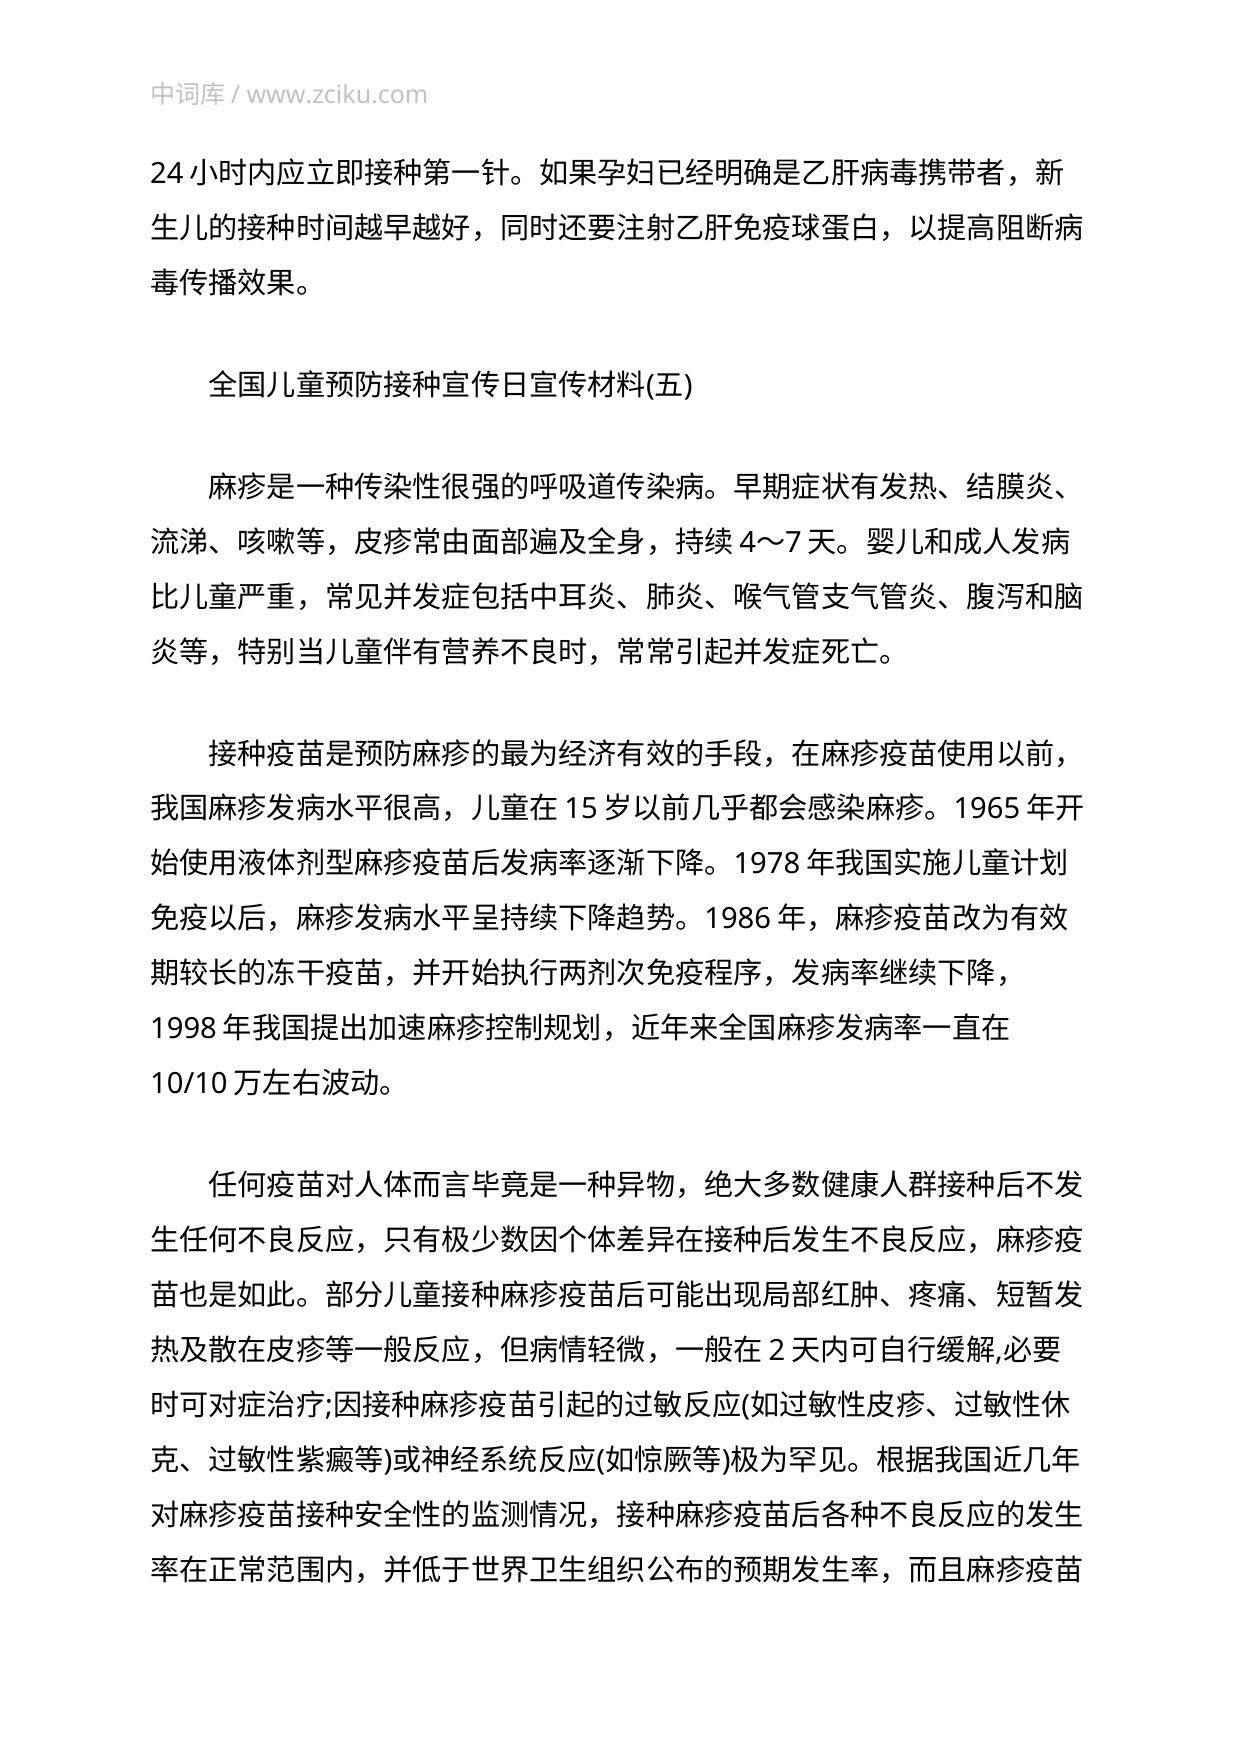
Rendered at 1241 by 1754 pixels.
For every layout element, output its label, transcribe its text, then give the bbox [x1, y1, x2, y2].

text 全国儿童预防接种宣传日宣传材料(五) [150, 362, 1090, 404]
text 接种疫苗是预防麻疹的最为经济有效的手段，在麻疹疫苗使用以前，我国麻疹发病水平很高，儿童在15岁以前几乎都会感染麻疹。1965年开始使用液体剂型麻疹疫苗后发病率逐渐下降。1978年我国实施儿童计划免疫以后，麻疹发病水平呈持续下降趋势。1986年，麻疹疫苗改为有效期较长的冻干疫苗，并开始执行两剂次免疫程序，发病率继续下降，1998年我国提出加速麻疹控制规划，近年来全国麻疹发病率一直在10/10万左右波动。 [150, 730, 1090, 1102]
text 麻疹是一种传染性很强的呼吸道传染病。早期症状有发热、结膜炎、流涕、咳嗽等，皮疹常由面部遍及全身，持续4～7天。婴儿和成人发病比儿童严重，常见并发症包括中耳炎、肺炎、喉气管支气管炎、腹泻和脑炎等，特别当儿童伴有营养不良时，常常引起并发症死亡。 [150, 464, 1090, 671]
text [150, 150, 1090, 302]
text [150, 1162, 1090, 1589]
